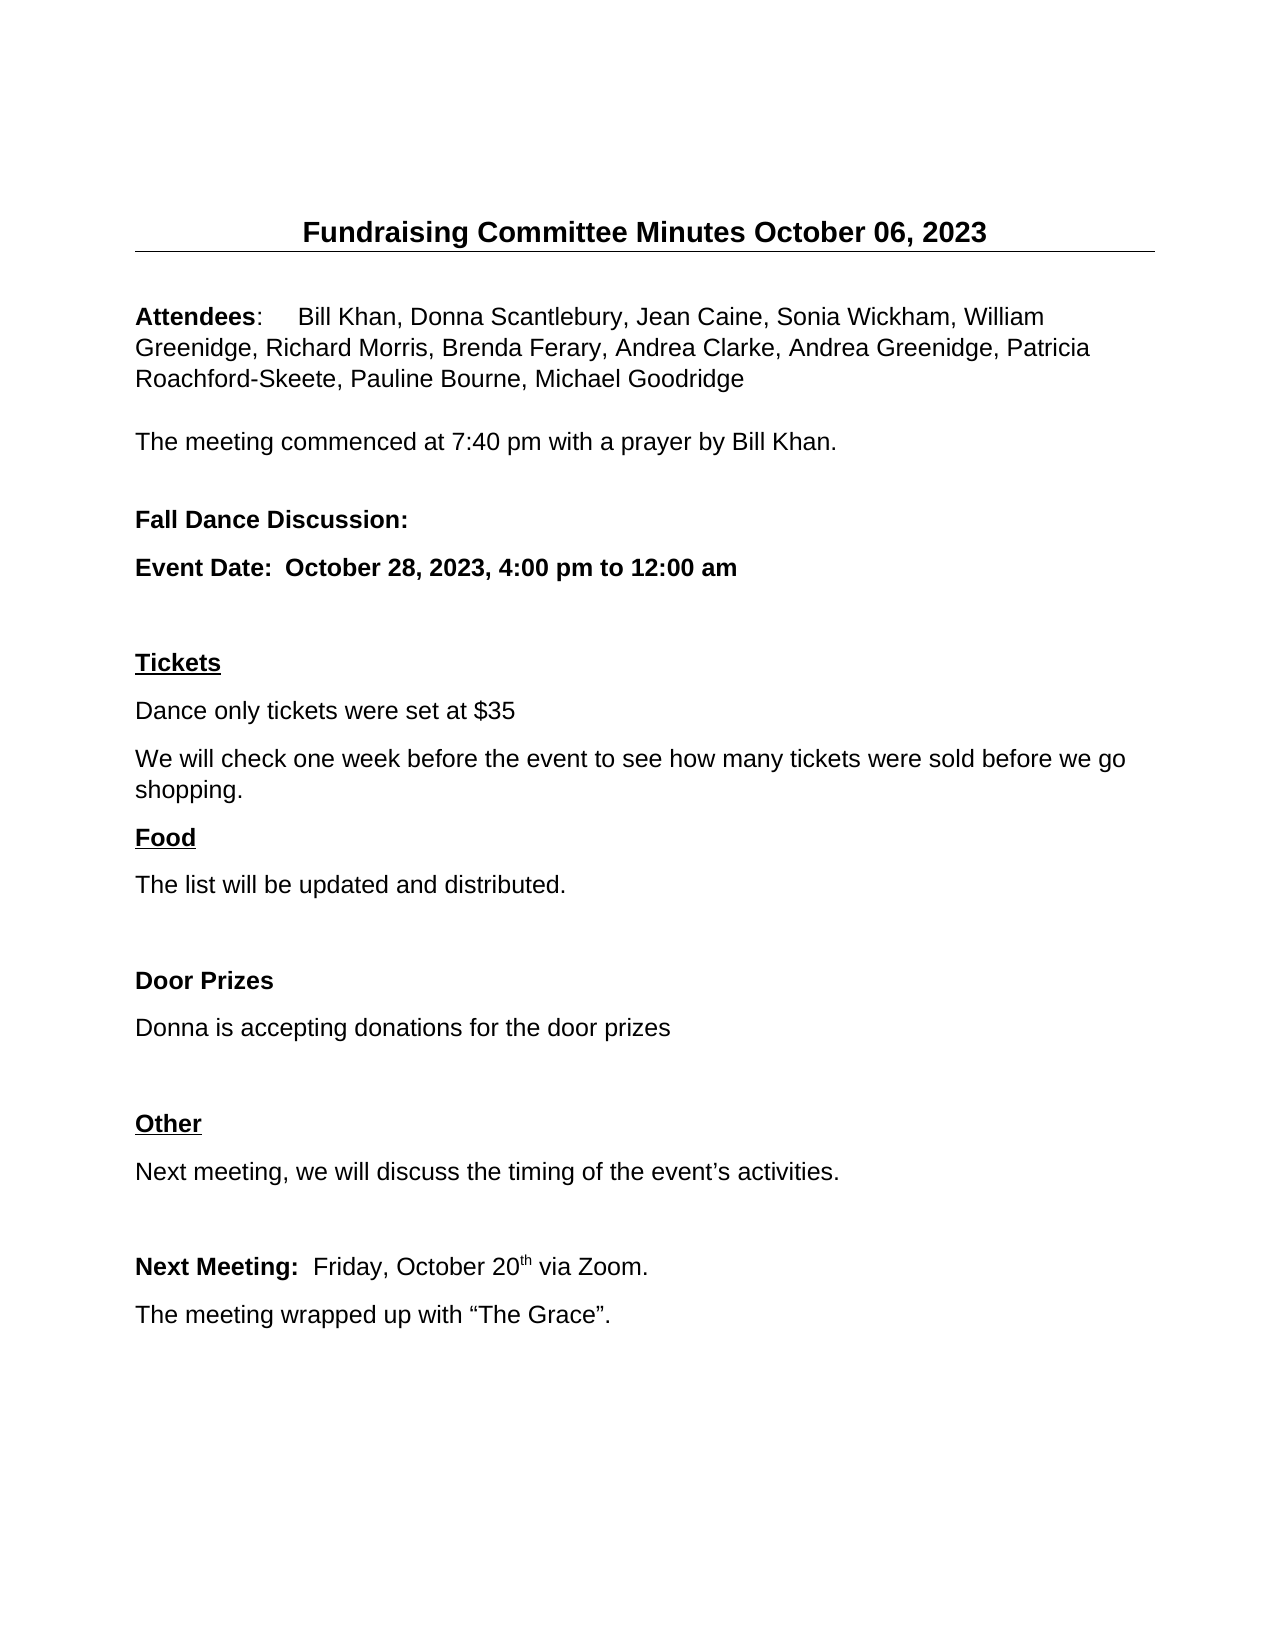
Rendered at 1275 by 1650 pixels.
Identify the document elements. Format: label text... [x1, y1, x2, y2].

text Attendees: Bill Khan, Donna Scantlebury, Jean Caine, Sonia Wickham, William Greenidge, Richard Morris, Brenda Ferary, Andrea Clarke, Andrea Greenidge, Patricia Roachford-Skeete, Pauline Bourne, Michael Goodridge [135, 302, 1155, 393]
text Fall Dance Discussion: [135, 505, 1155, 534]
text We will check one week before the event to see how many tickets were sold before we go shopping. [135, 744, 1155, 804]
text Food [135, 823, 1155, 851]
text Donna is accepting donations for the door prizes [135, 1013, 1155, 1042]
text The meeting commenced at 7:40 pm with a prayer by Bill Khan. [135, 427, 1155, 455]
text Next Meeting: Friday, October 20th via Zoom. [135, 1252, 1155, 1281]
text Dance only tickets were set at $35 [135, 696, 1155, 725]
text Other [135, 1109, 1155, 1138]
text Fundraising Committee Minutes October 06, 2023 [135, 215, 1155, 251]
text The list will be updated and distributed. [135, 870, 1155, 899]
text Event Date: October 28, 2023, 4:00 pm to 12:00 am [135, 553, 1155, 582]
text Door Prizes [135, 966, 1155, 994]
text The meeting wrapped up with “The Grace”. [135, 1300, 1155, 1328]
text Tickets [135, 648, 1155, 677]
text Next meeting, we will discuss the timing of the event’s activities. [135, 1157, 1155, 1185]
